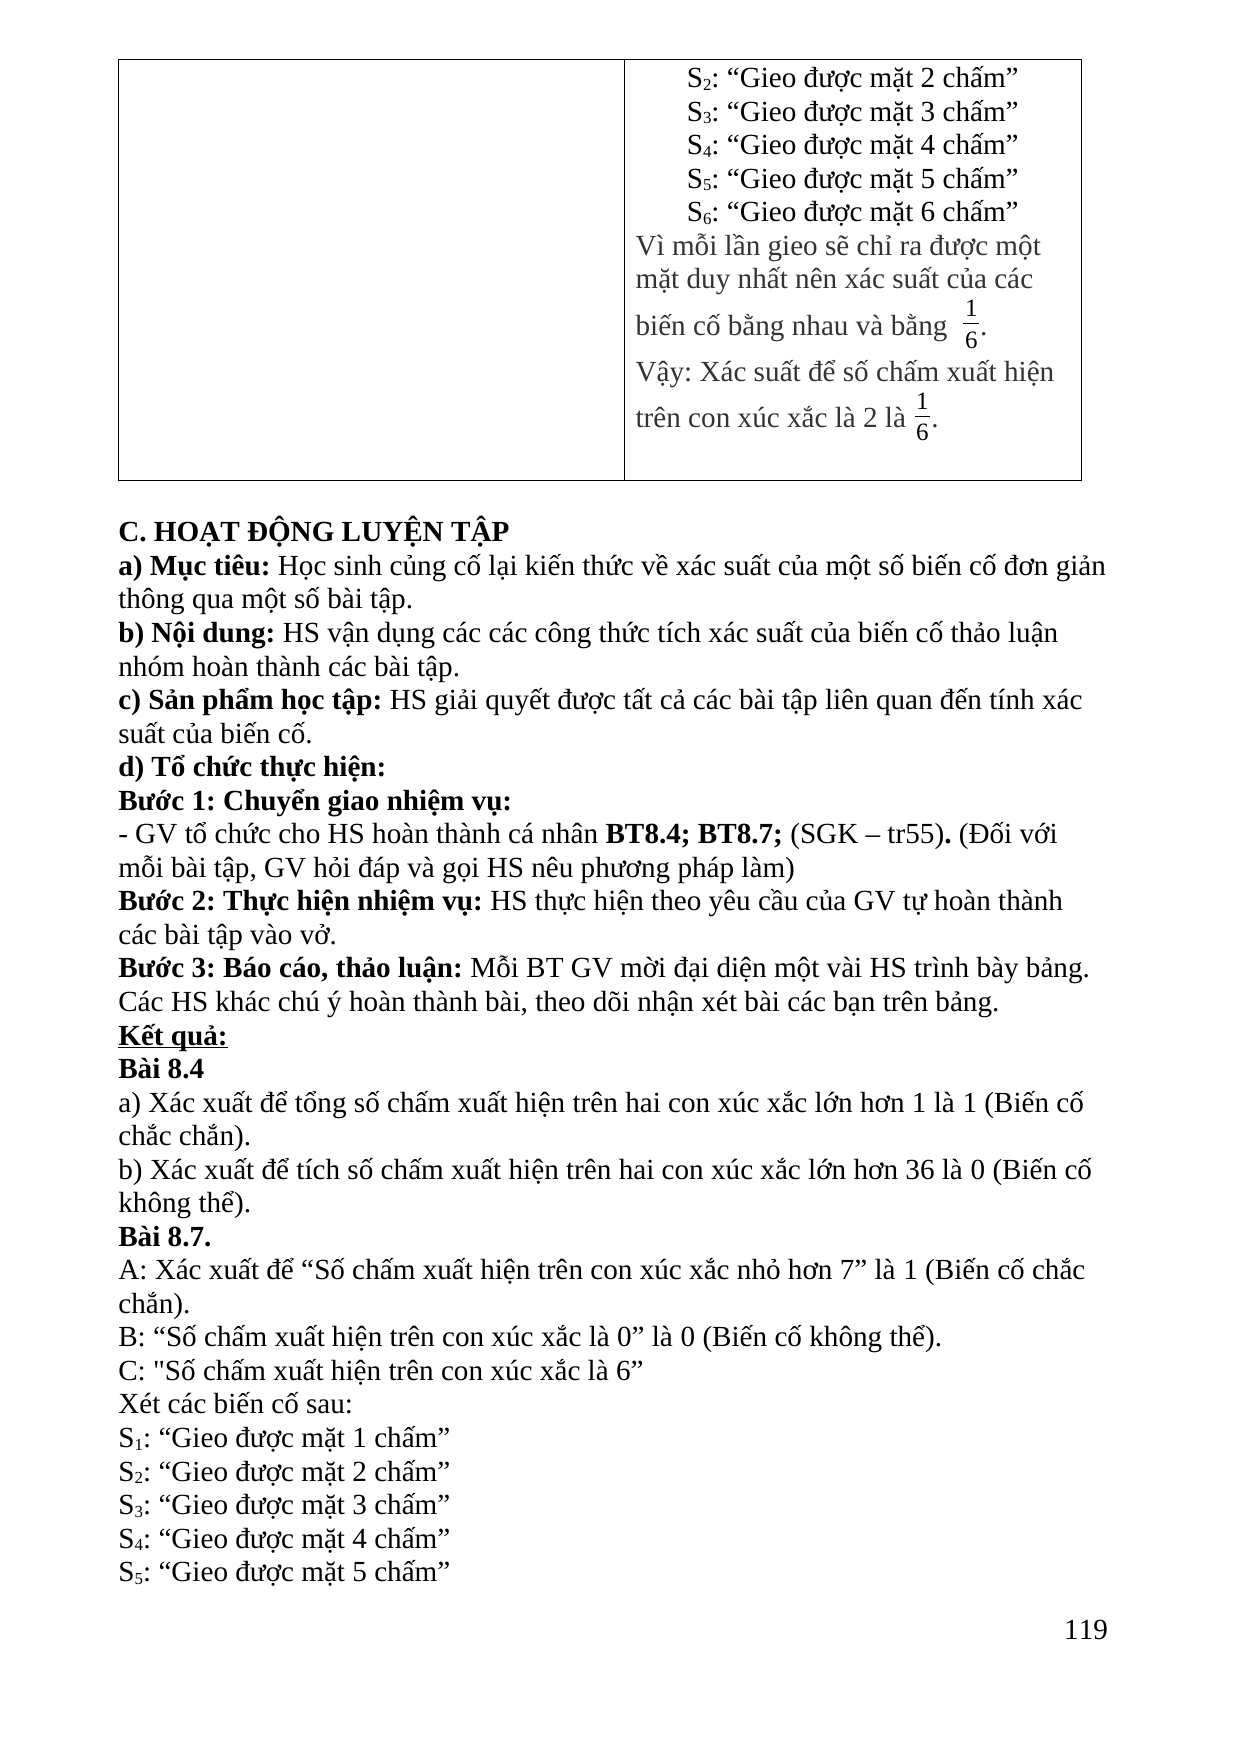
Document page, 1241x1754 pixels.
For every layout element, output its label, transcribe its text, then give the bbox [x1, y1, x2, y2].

text S1: “Gieo được mặt 1 chấm” [118, 1420, 1107, 1454]
text Bài 8.4 [118, 1051, 1107, 1085]
text B: “Số chấm xuất hiện trên con xúc xắc là 0” là 0 (Biến cố không thể). [118, 1319, 1107, 1353]
text Bài 8.7. [118, 1219, 1107, 1252]
text S2: “Gieo được mặt 2 chấm” [118, 1454, 1107, 1487]
text b) Xác xuất để tích số chấm xuất hiện trên hai con xúc xắc lớn hơn 36 là 0 (Biến cố không thể). [118, 1152, 1107, 1219]
text C: "Số chấm xuất hiện trên con xúc xắc là 6” [118, 1353, 1107, 1387]
text S4: “Gieo được mặt 4 chấm” [118, 1521, 1107, 1554]
text Bước 3: Báo cáo, thảo luận: Mỗi BT GV mời đại diện một vài HS trình bày bảng. Các HS khác chú ý hoàn thành bài, theo dõi nhận xét bài các bạn trên bảng. [118, 951, 1107, 1018]
text C. HOẠT ĐỘNG LUYỆN TẬP [118, 514, 1107, 548]
text a) Xác xuất để tổng số chấm xuất hiện trên hai con xúc xắc lớn hơn 1 là 1 (Biến cố chắc chắn). [118, 1085, 1107, 1152]
text Kết quả: [118, 1018, 1107, 1051]
text b) Nội dung: HS vận dụng các các công thức tích xác suất của biến cố thảo luận nhóm hoàn thành các bài tập. [118, 615, 1107, 682]
text A: Xác xuất để “Số chấm xuất hiện trên con xúc xắc nhỏ hơn 7” là 1 (Biến cố chắc chắn). [118, 1252, 1107, 1319]
text Xét các biến cố sau: [118, 1387, 1107, 1420]
text d) Tổ chức thực hiện: [118, 749, 1107, 783]
text c) Sản phẩm học tập: HS giải quyết được tất cả các bài tập liên quan đến tính xác suất của biến cố. [118, 682, 1107, 749]
text S5: “Gieo được mặt 5 chấm” [118, 1554, 1107, 1588]
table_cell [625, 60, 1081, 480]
text S3: “Gieo được mặt 3 chấm” [118, 1487, 1107, 1521]
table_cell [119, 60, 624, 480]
text a) Mục tiêu: Học sinh củng cố lại kiến thức về xác suất của một số biến cố đơn giản thông qua một số bài tập. [118, 548, 1107, 615]
text Bước 1: Chuyển giao nhiệm vụ: [118, 783, 1107, 816]
text Bước 2: Thực hiện nhiệm vụ: HS thực hiện theo yêu cầu của GV tự hoàn thành các bài tập vào vở. [118, 883, 1107, 951]
text - GV tổ chức cho HS hoàn thành cá nhân BT8.4; BT8.7; (SGK – tr55). (Đối với mỗi bài tập, GV hỏi đáp và gọi HS nêu phương pháp làm) [118, 816, 1107, 883]
